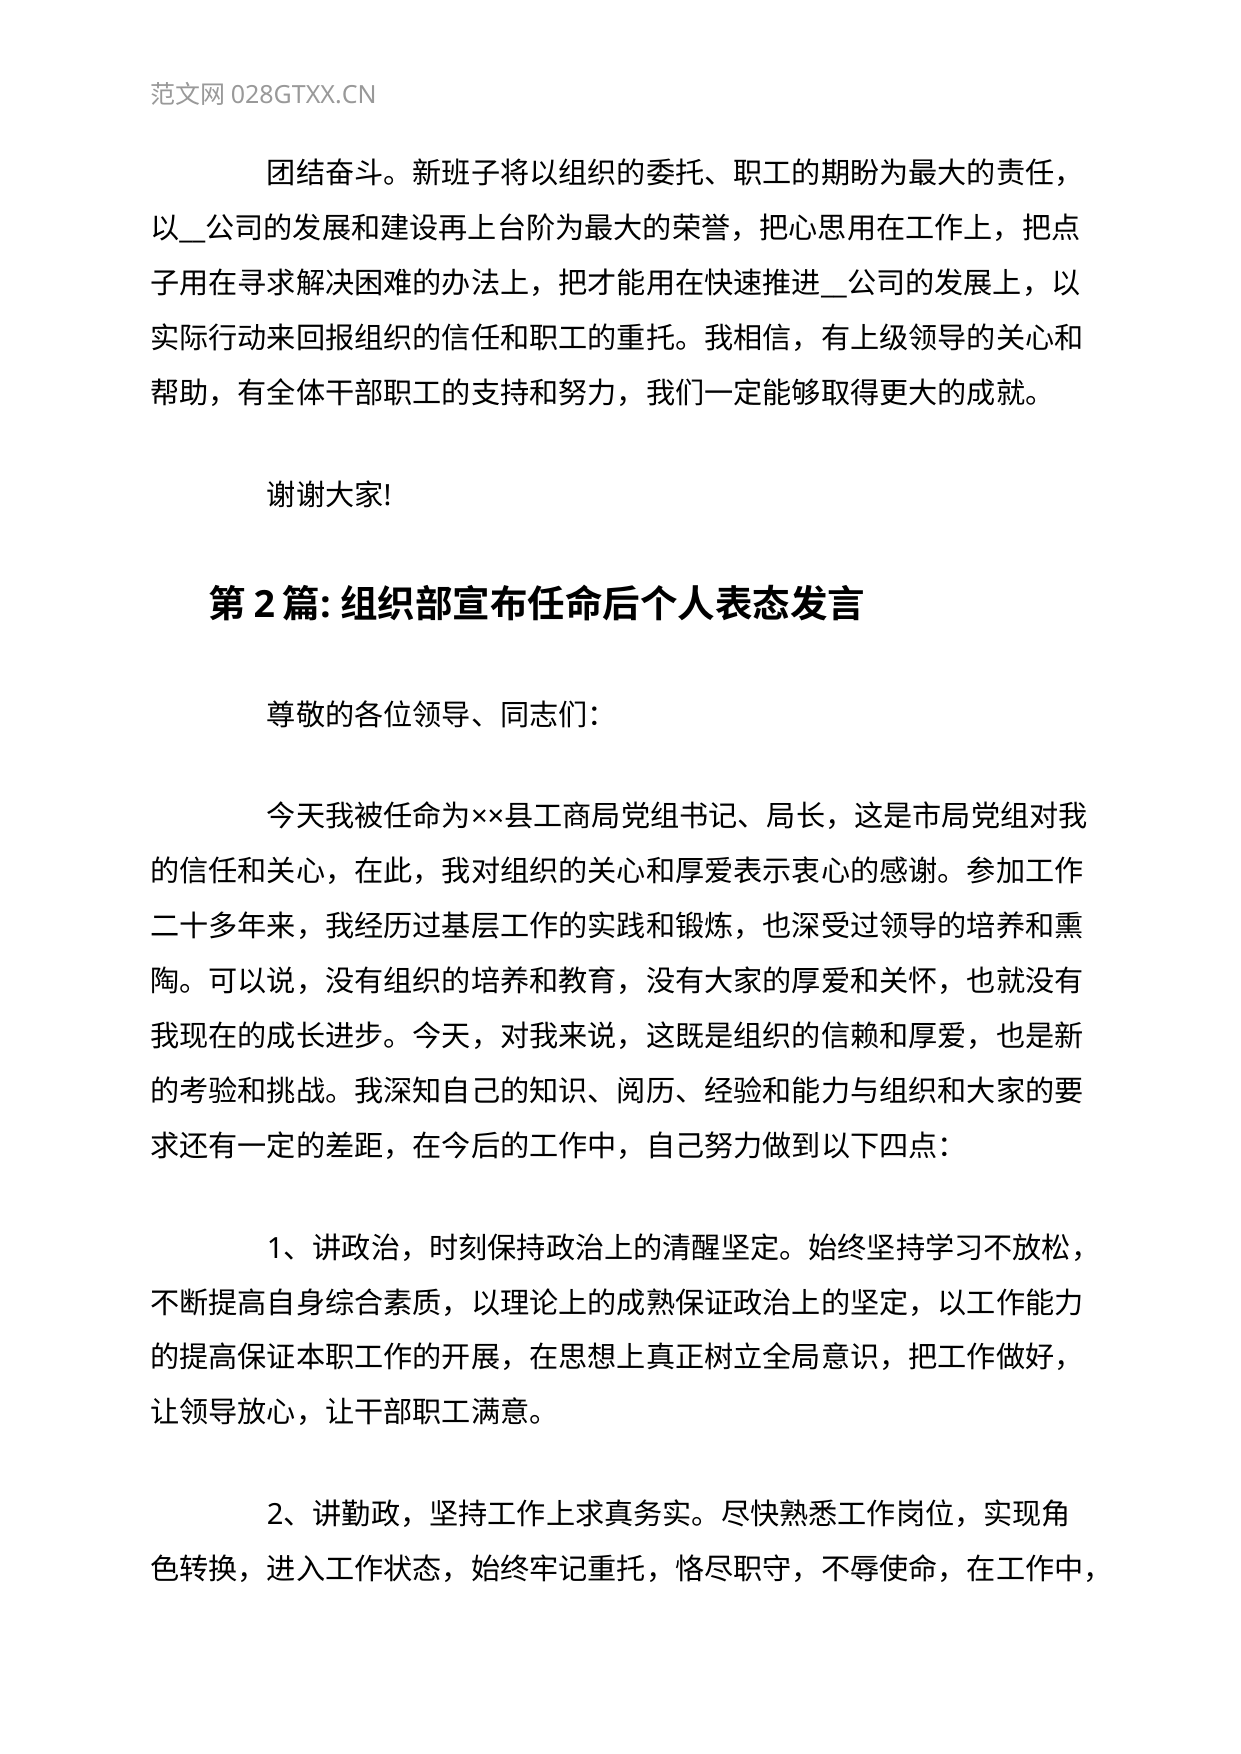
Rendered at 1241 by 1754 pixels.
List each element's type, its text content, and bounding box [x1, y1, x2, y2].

text 第2篇: 组织部宣布任命后个人表态发言 [150, 573, 1090, 628]
text 谢谢大家! [150, 472, 1090, 514]
text 团结奋斗。新班子将以组织的委托、职工的期盼为最大的责任，以__公司的发展和建设再上台阶为最大的荣誉，把心思用在工作上，把点子用在寻求解决困难的办法上，把才能用在快速推进__公司的发展上，以实际行动来回报组织的信任和职工的重托。我相信，有上级领导的关心和帮助，有全体干部职工的支持和努力，我们一定能够取得更大的成就。 [150, 150, 1090, 412]
text 尊敬的各位领导、同志们： [150, 691, 1090, 733]
text 今天我被任命为××县工商局党组书记、局长，这是市局党组对我的信任和关心，在此，我对组织的关心和厚爱表示衷心的感谢。参加工作二十多年来，我经历过基层工作的实践和锻炼，也深受过领导的培养和熏陶。可以说，没有组织的培养和教育，没有大家的厚爱和关怀，也就没有我现在的成长进步。今天，对我来说，这既是组织的信赖和厚爱，也是新的考验和挑战。我深知自己的知识、阅历、经验和能力与组织和大家的要求还有一定的差距，在今后的工作中，自己努力做到以下四点： [150, 793, 1090, 1165]
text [150, 1491, 1090, 1588]
text 1、讲政治，时刻保持政治上的清醒坚定。始终坚持学习不放松，不断提高自身综合素质，以理论上的成熟保证政治上的坚定，以工作能力的提高保证本职工作的开展，在思想上真正树立全局意识，把工作做好，让领导放心，让干部职工满意。 [150, 1224, 1090, 1431]
